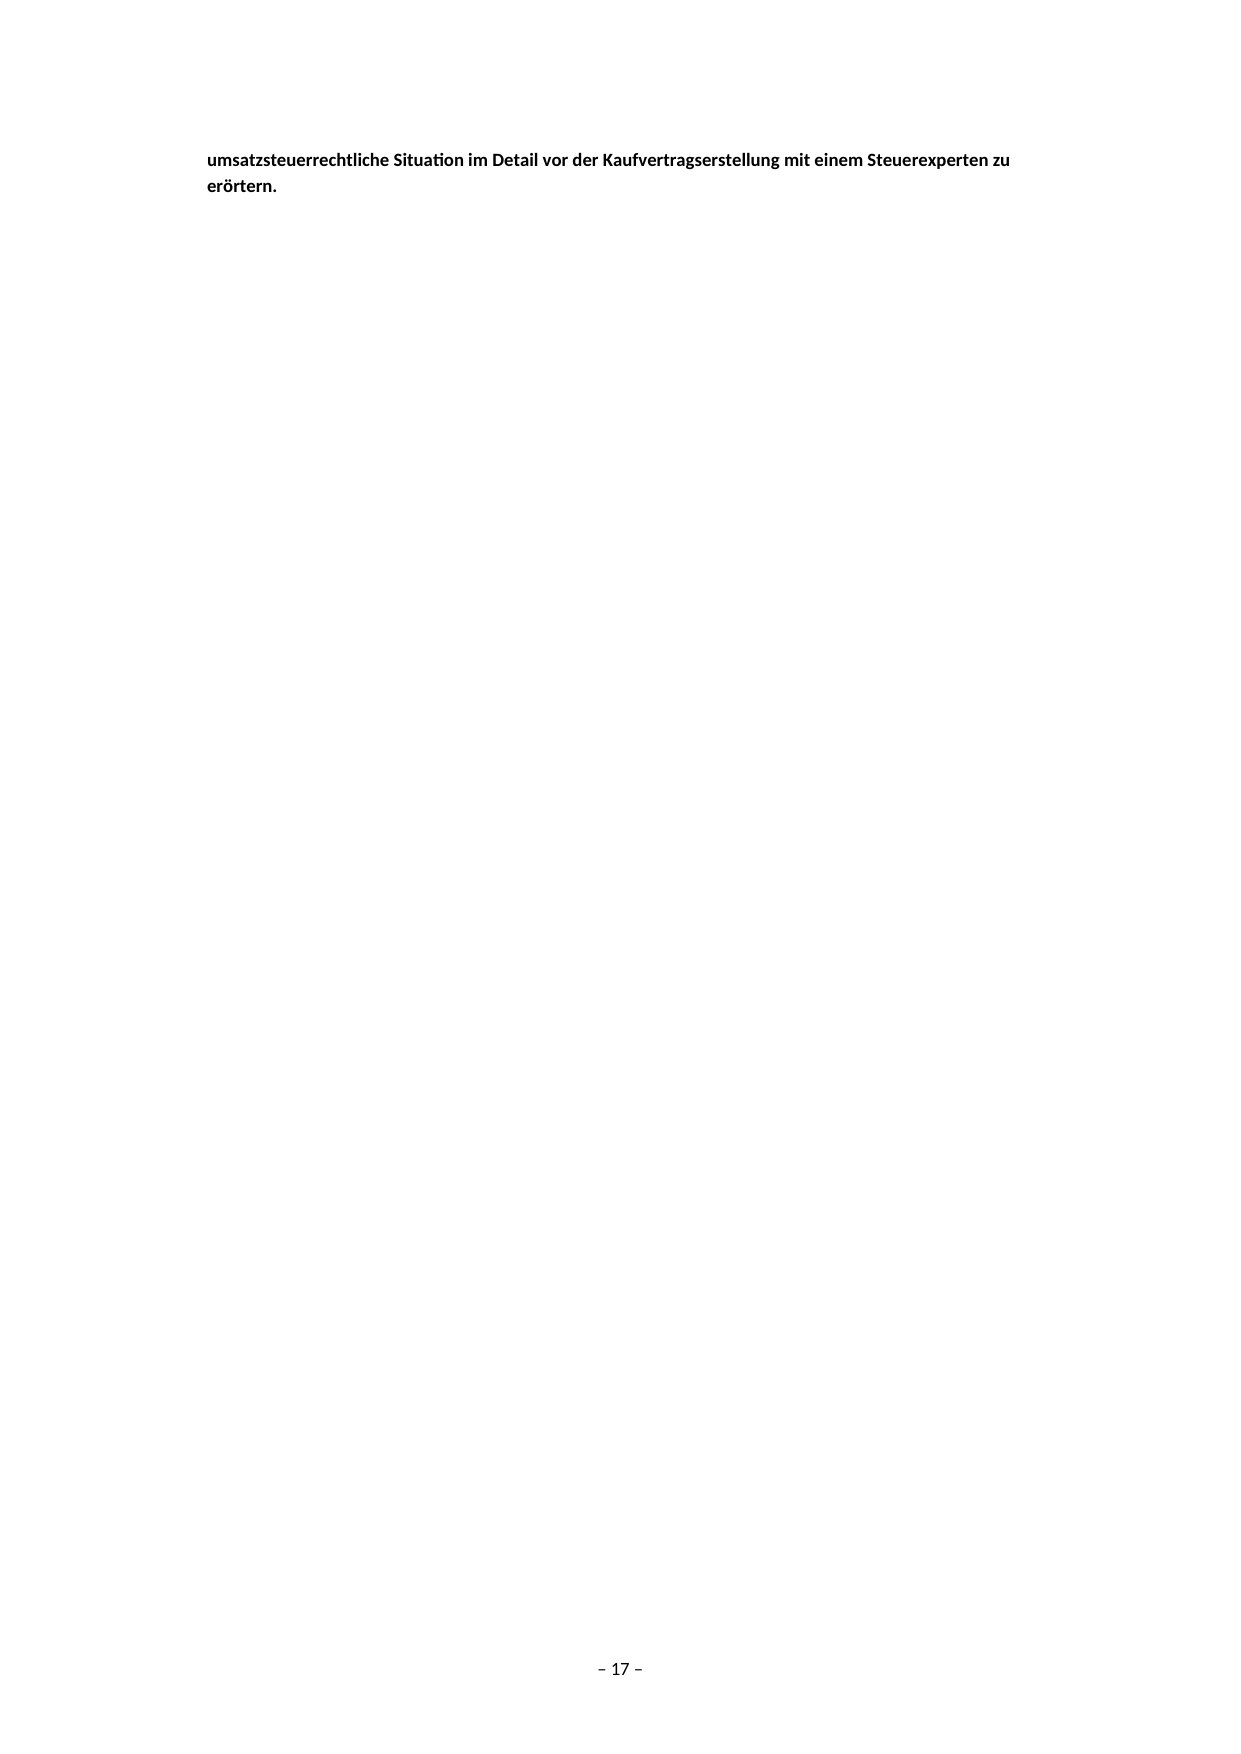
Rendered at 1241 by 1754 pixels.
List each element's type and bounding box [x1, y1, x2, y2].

text [207, 148, 1033, 197]
